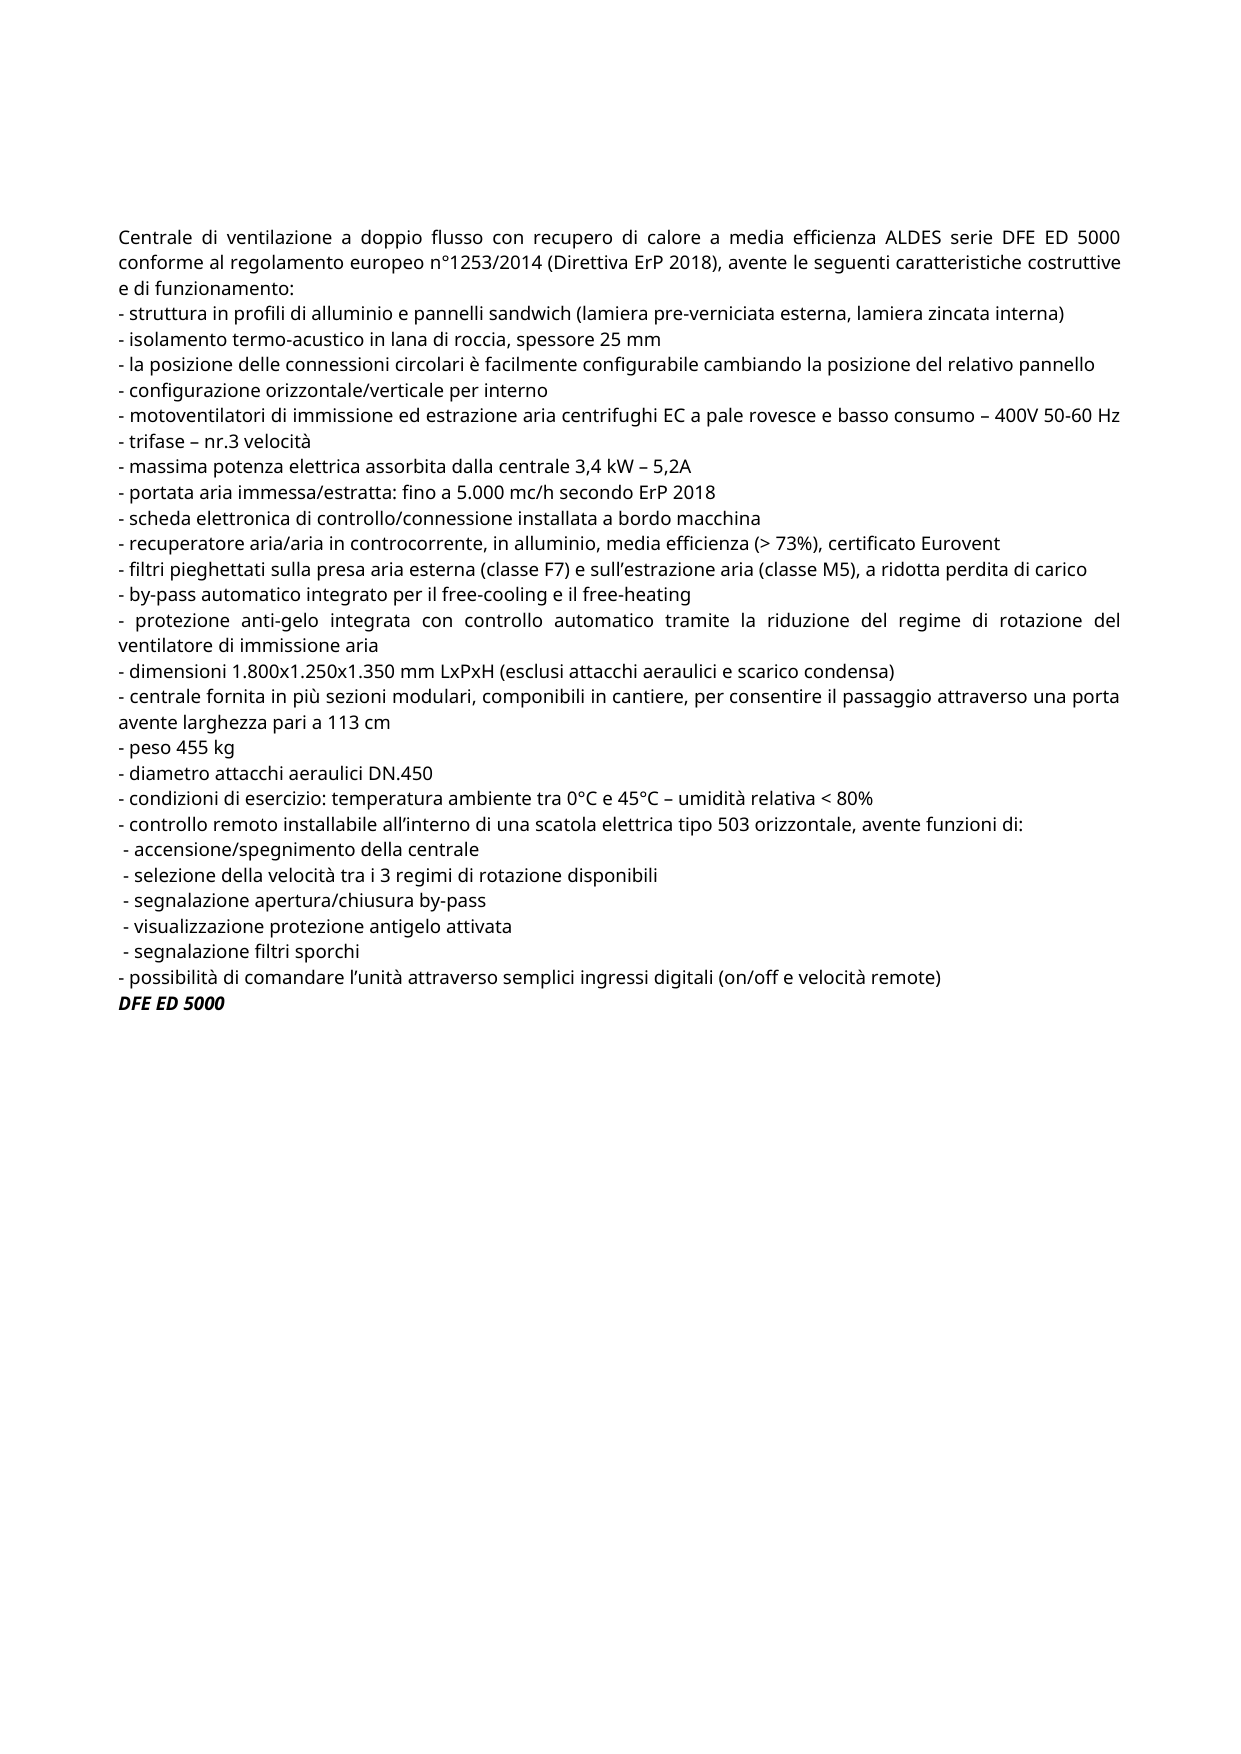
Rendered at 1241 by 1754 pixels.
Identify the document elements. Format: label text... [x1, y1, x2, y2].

text - protezione anti-gelo integrata con controllo automatico tramite la riduzione del regime di rotazione del ventilatore di immissione aria [118, 607, 1122, 658]
text - scheda elettronica di controllo/connessione installata a bordo macchina [118, 505, 1122, 530]
text Centrale di ventilazione a doppio flusso con recupero di calore a media efficienza ALDES serie DFE ED 5000 conforme al regolamento europeo n°1253/2014 (Direttiva ErP 2018), avente le seguenti caratteristiche costruttive e di funzionamento: [118, 224, 1122, 301]
text - diametro attacchi aeraulici DN.450 [118, 760, 1122, 786]
text - motoventilatori di immissione ed estrazione aria centrifughi EC a pale rovesce e basso consumo – 400V 50-60 Hz - trifase – nr.3 velocità [118, 403, 1122, 454]
text - selezione della velocità tra i 3 regimi di rotazione disponibili [118, 862, 1122, 888]
text - configurazione orizzontale/verticale per interno [118, 377, 1122, 403]
text - centrale fornita in più sezioni modulari, componibili in cantiere, per consentire il passaggio attraverso una porta avente larghezza pari a 113 cm [118, 683, 1122, 734]
text - visualizzazione protezione antigelo attivata [118, 913, 1122, 939]
text - possibilità di comandare l’unità attraverso semplici ingressi digitali (on/off e velocità remote) [118, 964, 1122, 990]
text - portata aria immessa/estratta: fino a 5.000 mc/h secondo ErP 2018 [118, 479, 1122, 505]
text - dimensioni 1.800x1.250x1.350 mm LxPxH (esclusi attacchi aeraulici e scarico condensa) [118, 658, 1122, 683]
text - isolamento termo-acustico in lana di roccia, spessore 25 mm [118, 326, 1122, 352]
text - segnalazione filtri sporchi [118, 939, 1122, 964]
text - condizioni di esercizio: temperatura ambiente tra 0°C e 45°C – umidità relativa < 80% [118, 786, 1122, 811]
text - recuperatore aria/aria in controcorrente, in alluminio, media efficienza (> 73%), certificato Eurovent [118, 530, 1122, 556]
text - segnalazione apertura/chiusura by-pass [118, 888, 1122, 913]
text - la posizione delle connessioni circolari è facilmente configurabile cambiando la posizione del relativo pannello [118, 352, 1122, 377]
text - massima potenza elettrica assorbita dalla centrale 3,4 kW – 5,2A [118, 454, 1122, 479]
text - struttura in profili di alluminio e pannelli sandwich (lamiera pre-verniciata esterna, lamiera zincata interna) [118, 301, 1122, 326]
text - controllo remoto installabile all’interno di una scatola elettrica tipo 503 orizzontale, avente funzioni di: [118, 811, 1122, 837]
text - peso 455 kg [118, 734, 1122, 760]
text - by-pass automatico integrato per il free-cooling e il free-heating [118, 581, 1122, 607]
text - accensione/spegnimento della centrale [118, 837, 1122, 862]
text - filtri pieghettati sulla presa aria esterna (classe F7) e sull’estrazione aria (classe M5), a ridotta perdita di carico [118, 556, 1122, 581]
text DFE ED 5000 [118, 990, 1122, 1015]
